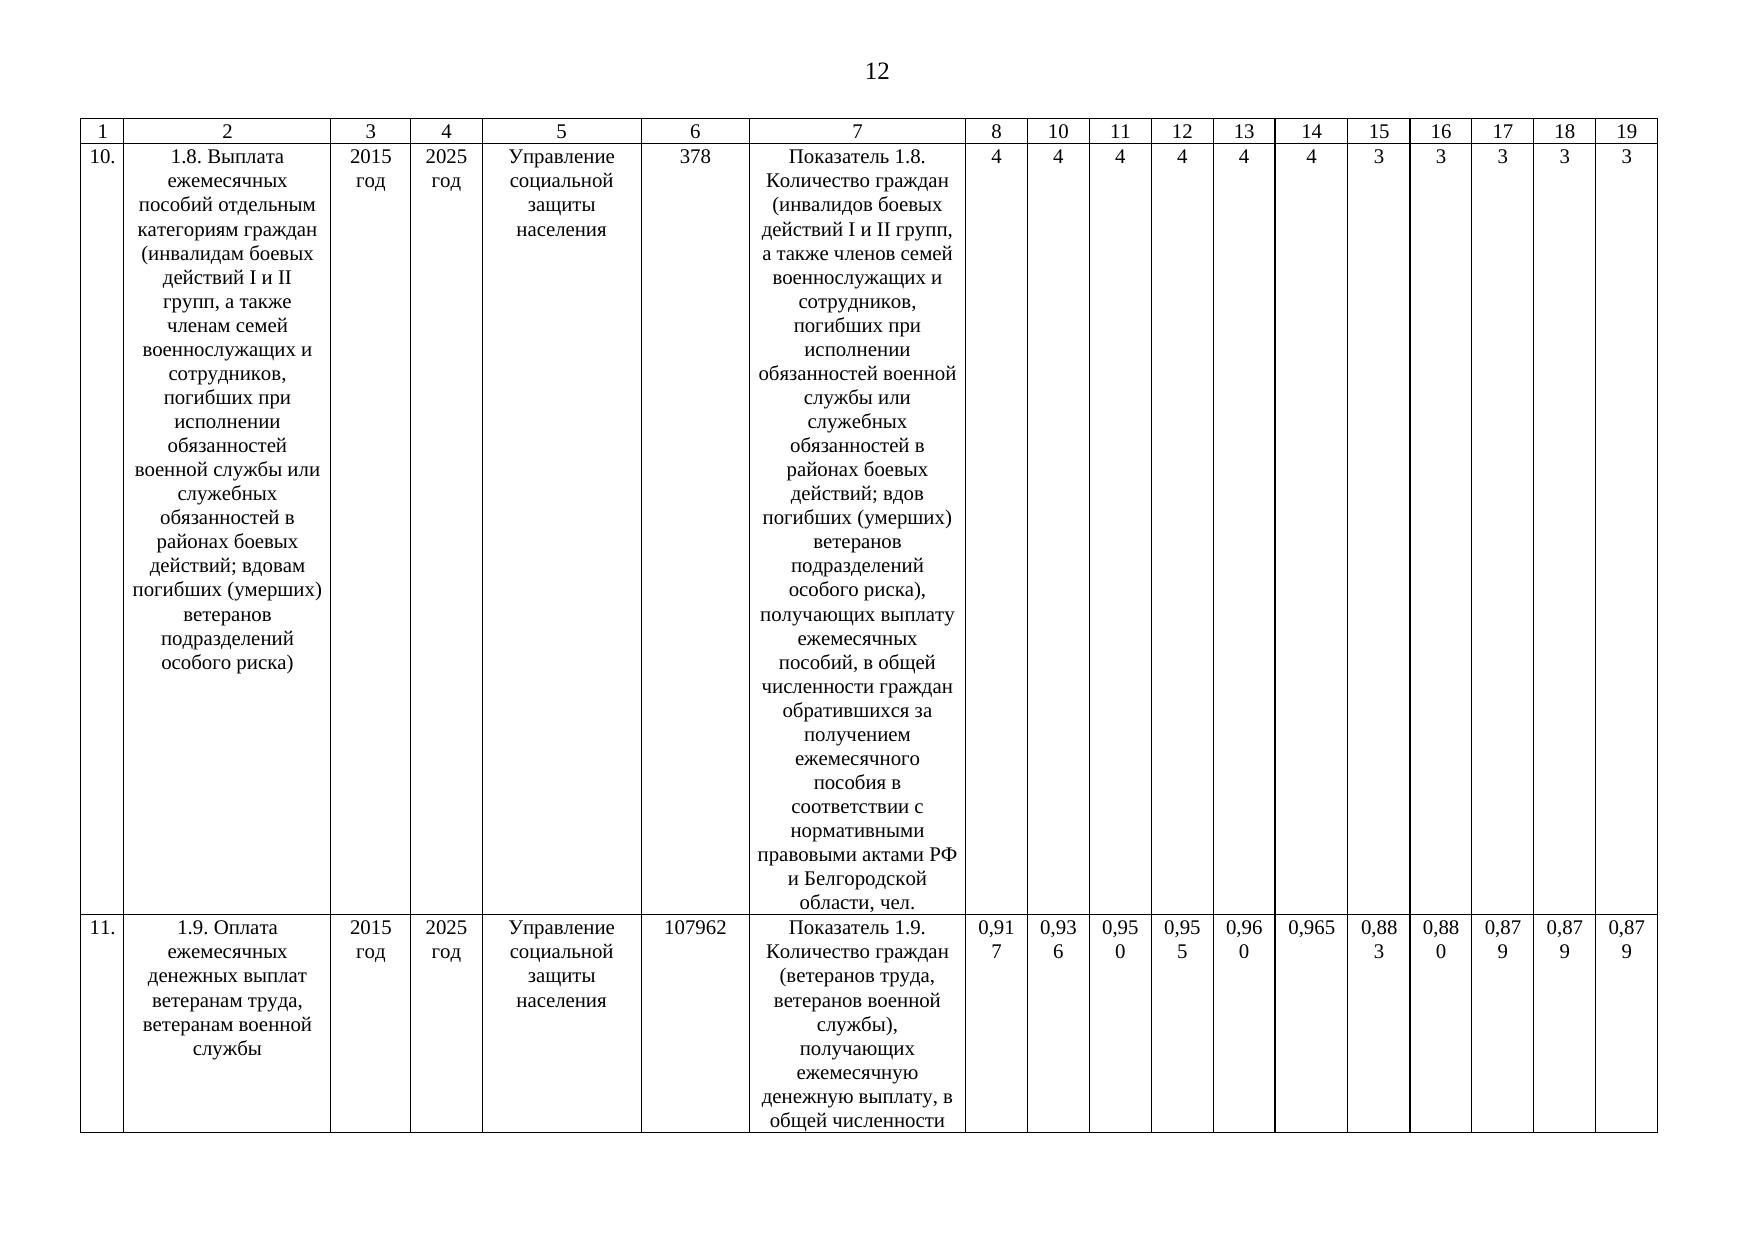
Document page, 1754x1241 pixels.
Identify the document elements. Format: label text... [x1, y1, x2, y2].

table_cell 378 [642, 144, 749, 914]
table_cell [124, 915, 330, 1132]
table_cell 11. [81, 915, 123, 1132]
table_cell 3 [1534, 144, 1595, 914]
table_cell Управление социальной защиты населения [483, 144, 641, 914]
table_cell 2025 год [411, 915, 482, 1132]
table_cell 4 [1152, 144, 1213, 914]
table_cell 0,965 [1276, 915, 1347, 1132]
table_cell 10. [81, 144, 123, 914]
table_cell 107962 [642, 915, 749, 1132]
table_cell 2015 год [331, 915, 410, 1132]
table_header 14 [1276, 119, 1347, 143]
table_cell 3 [1348, 144, 1409, 914]
table_header 2 [124, 119, 330, 143]
table_cell 4 [1214, 144, 1274, 914]
table_cell Управление социальной защиты населения [483, 915, 641, 1132]
table_header 4 [411, 119, 482, 143]
table_cell 1.8. Выплата ежемесячных пособий отдельным категориям граждан (инвалидам боевых действий I и II групп, а также членам семей военнослужащих и сотрудников, погибших при исполнении обязанностей военной службы или служебных обязанностей в районах боевых действий; вдовам погибших (умерших) ветеранов подразделений особого риска) [124, 144, 330, 914]
table_header 16 [1411, 119, 1471, 143]
table_cell 2025 год [411, 144, 482, 914]
table_cell 4 [1090, 144, 1151, 914]
table_header 15 [1348, 119, 1409, 143]
table_cell 0,955 [1152, 915, 1213, 1132]
table_cell 0,883 [1348, 915, 1409, 1132]
table_cell Показатель 1.8. Количество граждан (инвалидов боевых действий I и II групп, а также членов семей военнослужащих и сотрудников, погибших при исполнении обязанностей военной службы или служебных обязанностей в районах боевых действий; вдов погибших (умерших) ветеранов подразделений особого риска), получающих выплату ежемесячных пособий, в общей численности граждан обратившихся за получением ежемесячного пособия в соответствии с нормативными правовыми актами РФ и Белгородской области, чел. [750, 144, 965, 914]
table_cell 3 [1411, 144, 1471, 914]
table_cell 4 [966, 144, 1027, 914]
table_cell 0,880 [1411, 915, 1471, 1132]
table_header 10 [1028, 119, 1089, 143]
table_header 12 [1152, 119, 1213, 143]
table_cell 0,879 [1596, 915, 1657, 1132]
table_header 5 [483, 119, 641, 143]
table_cell 0,936 [1028, 915, 1089, 1132]
table_cell 2015 год [331, 144, 410, 914]
table_header 1 [81, 119, 123, 143]
table_cell 0,879 [1534, 915, 1595, 1132]
table_header 8 [966, 119, 1027, 143]
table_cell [750, 915, 965, 1132]
table_header 13 [1214, 119, 1274, 143]
table_header 3 [331, 119, 410, 143]
table_cell 3 [1472, 144, 1533, 914]
table_header 6 [642, 119, 749, 143]
table_cell 4 [1276, 144, 1347, 914]
table_cell 0,917 [966, 915, 1027, 1132]
table_header 7 [750, 119, 965, 143]
table_cell 0,960 [1214, 915, 1274, 1132]
table_cell 0,879 [1472, 915, 1533, 1132]
table_header 11 [1090, 119, 1151, 143]
table_cell 4 [1028, 144, 1089, 914]
table_header 17 [1472, 119, 1533, 143]
table_cell 0,950 [1090, 915, 1151, 1132]
table_header 18 [1534, 119, 1595, 143]
table_header 19 [1596, 119, 1657, 143]
table_cell 3 [1596, 144, 1657, 914]
